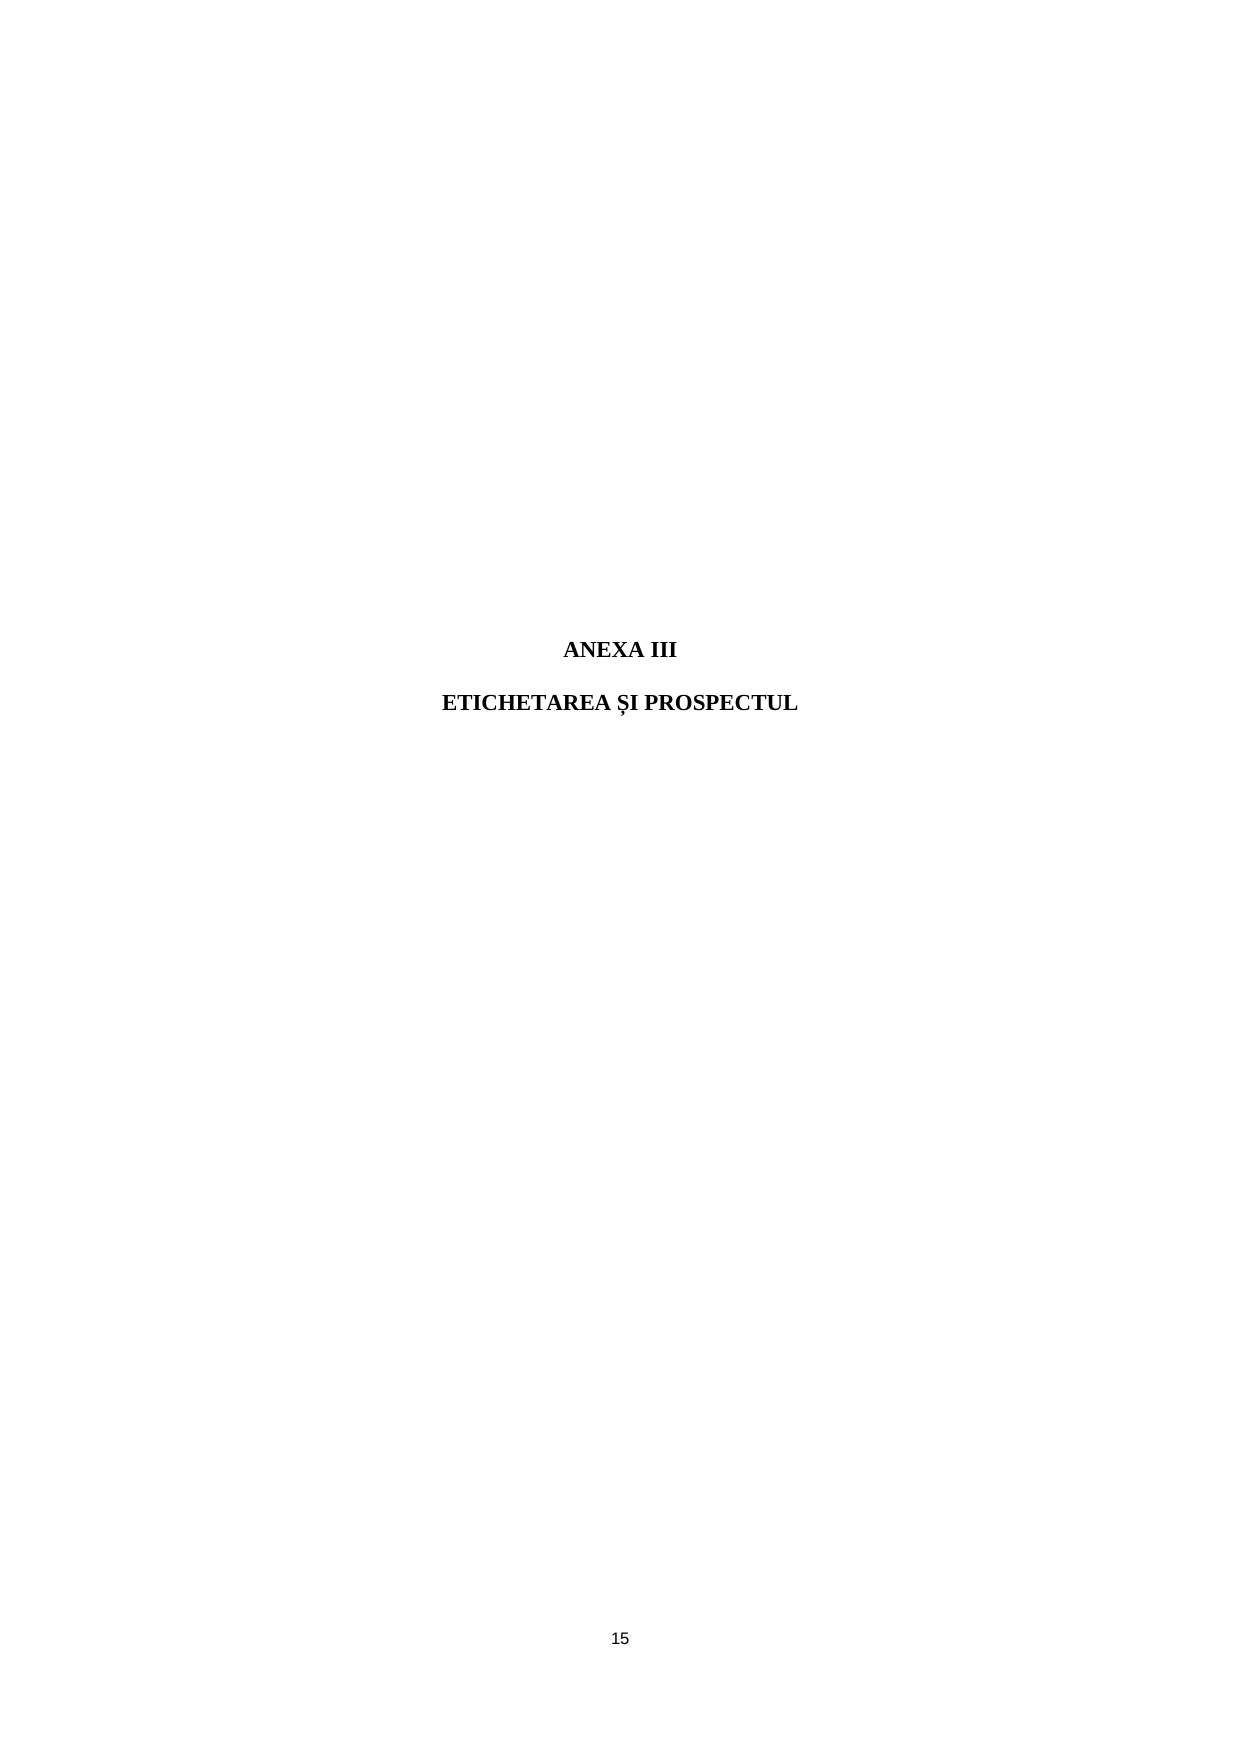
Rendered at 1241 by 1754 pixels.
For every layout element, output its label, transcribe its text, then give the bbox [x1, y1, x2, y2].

subtitle ANEXA III [148, 636, 1092, 662]
subtitle ETICHETAREA ȘI PROSPECTUL [148, 689, 1092, 715]
